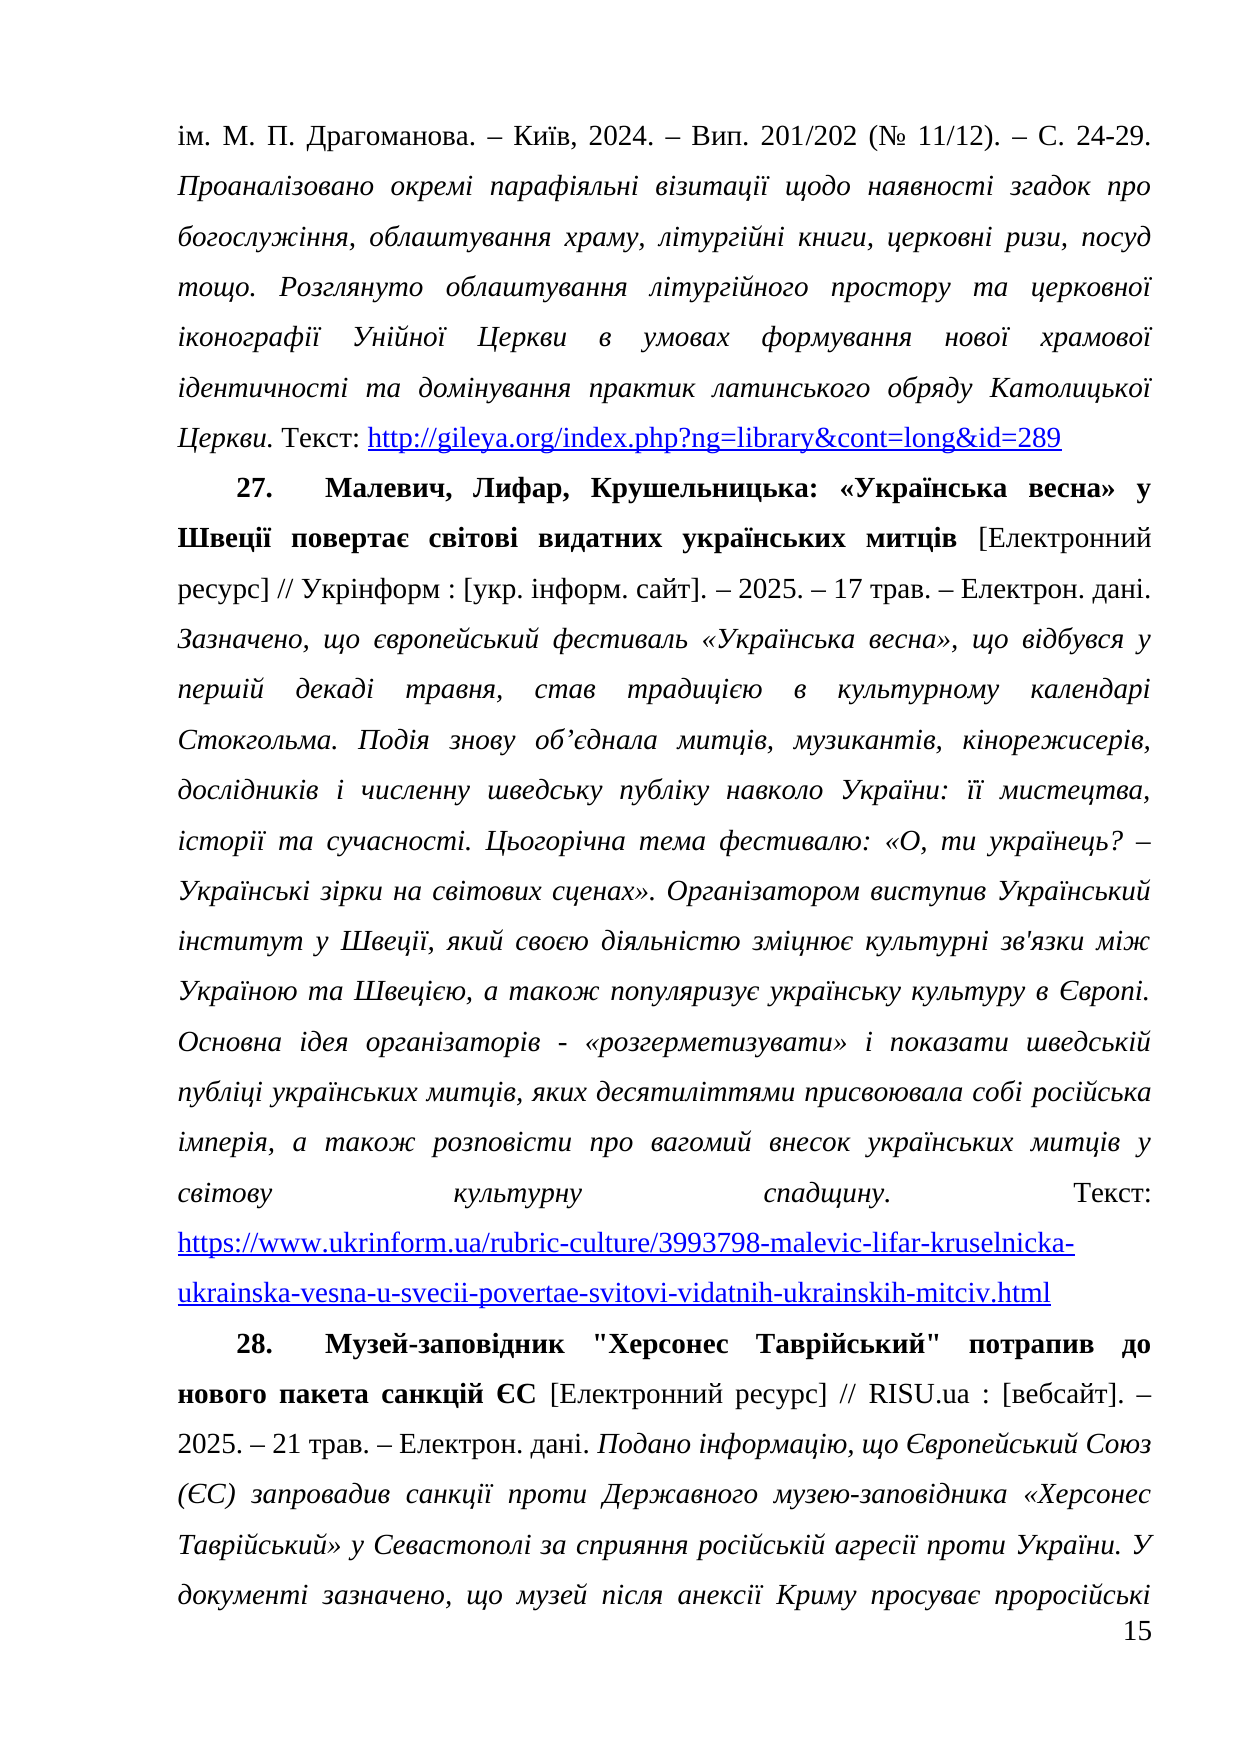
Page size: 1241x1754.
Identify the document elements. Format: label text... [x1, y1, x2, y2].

list Малевич, Лифар, Крушельницька: «Українська весна» у Швеції повертає світові видатних українських митців [Електронний ресурс] // Укрінформ : [укр. інформ. сайт]. – 2025. – 17 трав. – Електрон. дані. Зазначено, що європейський фестиваль «Українська весна», що відбувся у першій декаді травня, став традицією в культурному календарі Стокгольма. Подія знову об’єднала митців, музикантів, кінорежисерів, дослідників і численну шведську публіку навколо України: її мистецтва, історії та сучасності. Цьогорічна тема фестивалю: «О, ти українець? – Українські зірки на світових сценах». Організатором виступив Український інститут у Швеції, який своєю діяльністю зміцнює культурні зв'язки між Україною та Швецією, а також популяризує українську культуру в Європі. Основна ідея організаторів - «розгерметизувати» і показати шведській публіці українських митців, яких десятиліттями присвоювала собі російська імперія, а також розповісти про вагомий внесок українських митців у світову культурну спадщину. Текст: https://www.ukrinform.ua/rubric-culture/3993798-malevic-lifar-kruselnicka-ukrainska-vesna-u-svecii-povertae-svitovi-vidatnih-ukrainskih-mitciv.html [177, 470, 1152, 1309]
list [177, 1326, 1152, 1611]
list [177, 118, 1152, 453]
